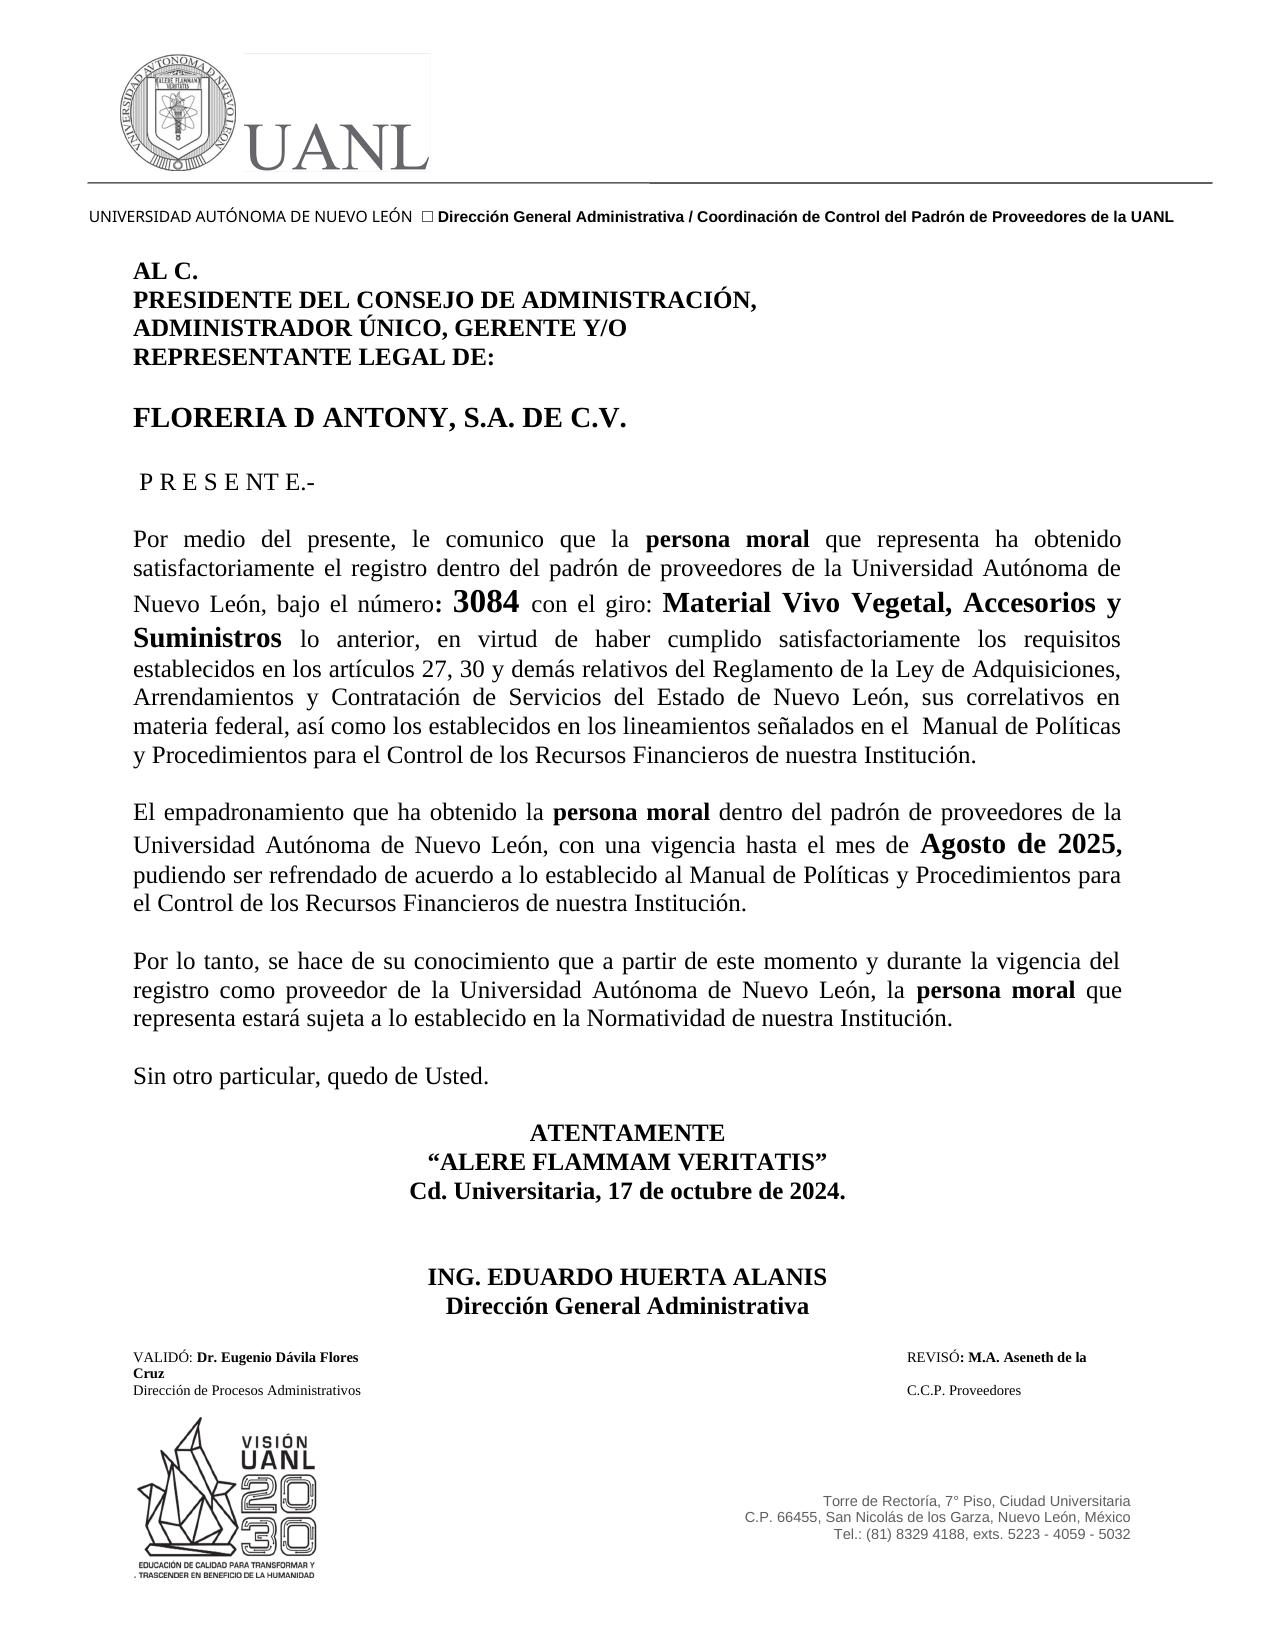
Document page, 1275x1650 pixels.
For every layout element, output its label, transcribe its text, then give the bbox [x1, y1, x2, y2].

text VALIDÓ: Dr. Eugenio Dávila Flores REVISÓ: M.A. Aseneth de la Cruz [133, 1348, 1122, 1382]
text Por lo tanto, se hace de su conocimiento que a partir de este momento y durante la vigencia del registro como proveedor de la Universidad Autónoma de Nuevo León, la persona moral que representa estará sujeta a lo establecido en la Normatividad de nuestra Institución. [133, 946, 1122, 1032]
text “ALERE FLAMMAM VERITATIS” [133, 1147, 1122, 1176]
text Dirección de Procesos Administrativos C.C.P. Proveedores [133, 1382, 1122, 1399]
text Por medio del presente, le comunico que la persona moral que representa ha obtenido satisfactoriamente el registro dentro del padrón de proveedores de la Universidad Autónoma de Nuevo León, bajo el número: 3084 con el giro: Material Vivo Vegetal, Accesorios y Suministros lo anterior, en virtud de haber cumplido satisfactoriamente los requisitos establecidos en los artículos 27, 30 y demás relativos del Reglamento de la Ley de Adquisiciones, Arrendamientos y Contratación de Servicios del Estado de Nuevo León, sus correlativos en materia federal, así como los establecidos en los lineamientos señalados en el Manual de Políticas y Procedimientos para el Control de los Recursos Financieros de nuestra Institución. [133, 524, 1122, 769]
text AL C. [133, 256, 1122, 285]
text El empadronamiento que ha obtenido la persona moral dentro del padrón de proveedores de la Universidad Autónoma de Nuevo León, con una vigencia hasta el mes de Agosto de 2025, pudiendo ser refrendado de acuerdo a lo establecido al Manual de Políticas y Procedimientos para el Control de los Recursos Financieros de nuestra Institución. [133, 797, 1122, 917]
text PRESIDENTE DEL CONSEJO DE ADMINISTRACIÓN, [133, 285, 1122, 313]
text Dirección General Administrativa [133, 1291, 1122, 1320]
text FLORERIA D ANTONY, S.A. DE C.V. [133, 400, 1122, 433]
text Sin otro particular, quedo de Usted. [133, 1061, 1122, 1090]
picture [118, 53, 431, 172]
text ATENTAMENTE [133, 1118, 1122, 1147]
text ADMINISTRADOR ÚNICO, GERENTE Y/O [133, 313, 1122, 342]
text P R E S E NT E.- [133, 467, 1122, 496]
text ING. EDUARDO HUERTA ALANIS [133, 1262, 1122, 1291]
picture [137, 1417, 318, 1578]
subtitle Cd. Universitaria, 17 de octubre de 2024. [133, 1176, 1122, 1205]
text REPRESENTANTE LEGAL DE: [133, 342, 1122, 371]
